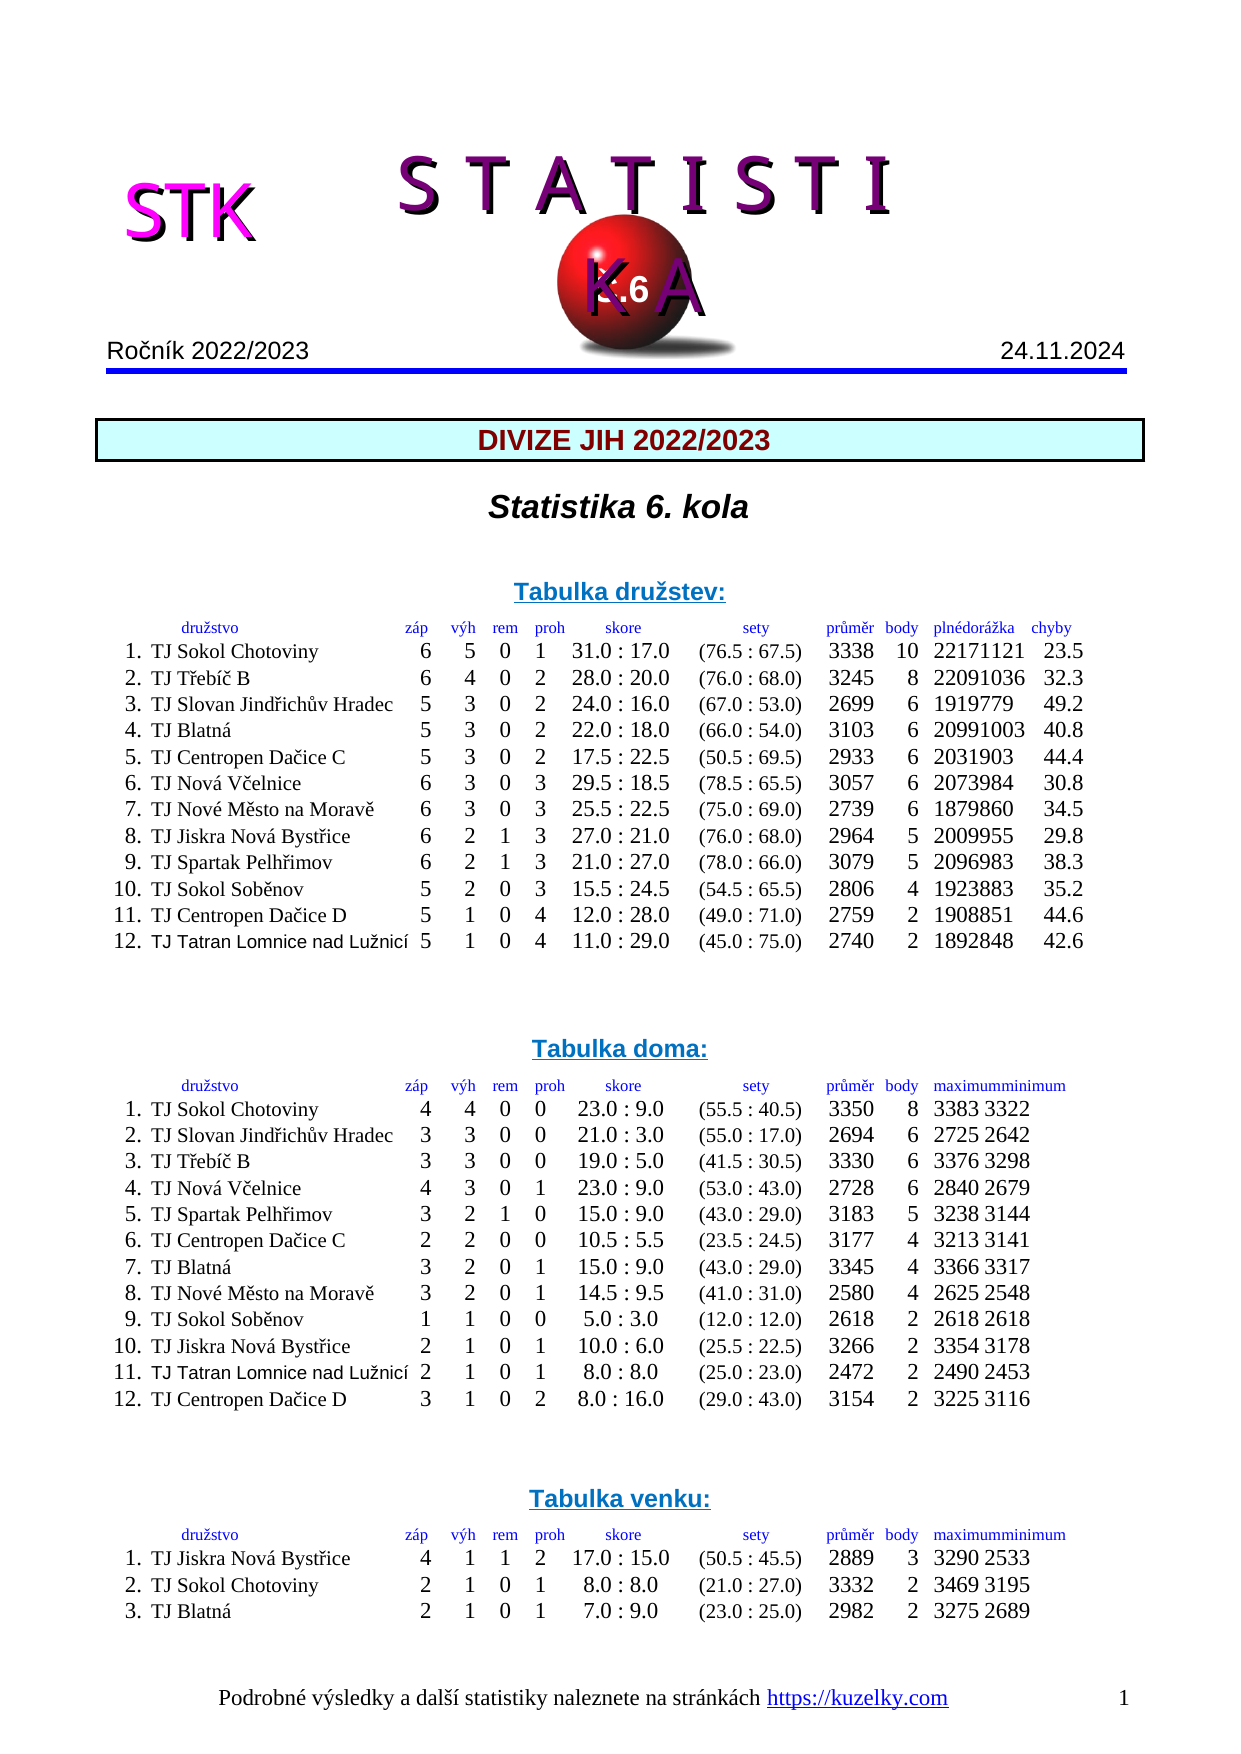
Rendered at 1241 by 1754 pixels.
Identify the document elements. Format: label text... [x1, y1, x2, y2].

text 9. TJ Sokol Soběnov 1 1 0 0 5.0 : 3.0 (12.0 : 12.0) 2618 2 2618 2618 [106, 1306, 1134, 1332]
text Tabulka družstev: [94, 577, 1145, 606]
text družstvo záp výh rem proh skore sety průměr body maximum minimum [106, 1076, 1134, 1095]
text 6. TJ Nová Včelnice 6 3 0 3 29.5 : 18.5 (78.5 : 65.5) 3057 6 2073 984 30.8 [106, 769, 1134, 796]
text 1. TJ Sokol Chotoviny 4 4 0 0 23.0 : 9.0 (55.5 : 40.5) 3350 8 3383 3322 [106, 1095, 1134, 1121]
text 6. TJ Centropen Dačice C 2 2 0 0 10.5 : 5.5 (23.5 : 24.5) 3177 4 3213 3141 [106, 1226, 1134, 1253]
text 11. TJ Centropen Dačice D 5 1 0 4 12.0 : 28.0 (49.0 : 71.0) 2759 2 1908 851 44.6 [106, 901, 1134, 927]
text Č.6 [609, 267, 671, 310]
text 12. TJ Centropen Dačice D 3 1 0 2 8.0 : 16.0 (29.0 : 43.0) 3154 2 3225 3116 [106, 1384, 1134, 1411]
text 8. TJ Jiskra Nová Bystřice 6 2 1 3 27.0 : 21.0 (76.0 : 68.0) 2964 5 2009 955 29.8 [106, 822, 1134, 848]
text 2. TJ Slovan Jindřichův Hradec 3 3 0 0 21.0 : 3.0 (55.0 : 17.0) 2694 6 2725 2642 [106, 1121, 1134, 1147]
text Tabulka venku: [94, 1484, 1145, 1513]
text Č.6 [106, 267, 587, 310]
text 3. TJ Slovan Jindřichův Hradec 5 3 0 2 24.0 : 16.0 (67.0 : 53.0) 2699 6 1919 779 49.2 [106, 690, 1134, 716]
text 2. TJ Sokol Chotoviny 2 1 0 1 8.0 : 8.0 (21.0 : 27.0) 3332 2 3469 3195 [106, 1571, 1134, 1597]
text 2. TJ Třebíč B 6 4 0 2 28.0 : 20.0 (76.0 : 68.0) 3245 8 2209 1036 32.3 [106, 664, 1134, 690]
text 10. TJ Sokol Soběnov 5 2 0 3 15.5 : 24.5 (54.5 : 65.5) 2806 4 1923 883 35.2 [106, 874, 1134, 901]
text 10. TJ Jiskra Nová Bystřice 2 1 0 1 10.0 : 6.0 (25.5 : 22.5) 3266 2 3354 3178 [106, 1332, 1134, 1358]
text družstvo záp výh rem proh skore sety průměr body maximum minimum [106, 1525, 1134, 1544]
text 8. TJ Nové Město na Moravě 3 2 0 1 14.5 : 9.5 (41.0 : 31.0) 2580 4 2625 2548 [106, 1279, 1134, 1306]
text 5. TJ Spartak Pelhřimov 3 2 1 0 15.0 : 9.0 (43.0 : 29.0) 3183 5 3238 3144 [106, 1200, 1134, 1226]
text 5. TJ Centropen Dačice C 5 3 0 2 17.5 : 22.5 (50.5 : 69.5) 2933 6 2031 903 44.4 [106, 743, 1134, 769]
text Tabulka doma: [94, 1034, 1145, 1063]
text 3. TJ Blatná 2 1 0 1 7.0 : 9.0 (23.0 : 25.0) 2982 2 3275 2689 [106, 1597, 1134, 1623]
text 4. TJ Nová Včelnice 4 3 0 1 23.0 : 9.0 (53.0 : 43.0) 2728 6 2840 2679 [106, 1174, 1134, 1200]
text 4. TJ Blatná 5 3 0 2 22.0 : 18.0 (66.0 : 54.0) 3103 6 2099 1003 40.8 [106, 716, 1134, 743]
subtitle Divize jih 2022/2023 [98, 421, 1142, 459]
text Statistika 6. kola [106, 487, 1134, 526]
text 11. TJ Tatran Lomnice nad Lužnicí 2 1 0 1 8.0 : 8.0 (25.0 : 23.0) 2472 2 2490 2453 [106, 1358, 1134, 1384]
text 7. TJ Blatná 3 2 0 1 15.0 : 9.0 (43.0 : 29.0) 3345 4 3366 3317 [106, 1253, 1134, 1279]
text 1. TJ Sokol Chotoviny 6 5 0 1 31.0 : 17.0 (76.5 : 67.5) 3338 10 2217 1121 23.5 [106, 637, 1134, 664]
text 3. TJ Třebíč B 3 3 0 0 19.0 : 5.0 (41.5 : 30.5) 3330 6 3376 3298 [106, 1147, 1134, 1174]
text Č.6 [687, 267, 1134, 310]
text 12. TJ Tatran Lomnice nad Lužnicí 5 1 0 4 11.0 : 29.0 (45.0 : 75.0) 2740 2 1892 848 42.6 [106, 927, 1134, 954]
text Ročník 2022/2023 24.11.2024 [106, 336, 1134, 365]
text družstvo záp výh rem proh skore sety průměr body plné dorážka chyby [106, 618, 1134, 637]
text 7. TJ Nové Město na Moravě 6 3 0 3 25.5 : 22.5 (75.0 : 69.0) 2739 6 1879 860 34.5 [106, 796, 1134, 822]
text 1. TJ Jiskra Nová Bystřice 4 1 1 2 17.0 : 15.0 (50.5 : 45.5) 2889 3 3290 2533 [106, 1544, 1134, 1571]
text 9. TJ Spartak Pelhřimov 6 2 1 3 21.0 : 27.0 (78.0 : 66.0) 3079 5 2096 983 38.3 [106, 848, 1134, 874]
